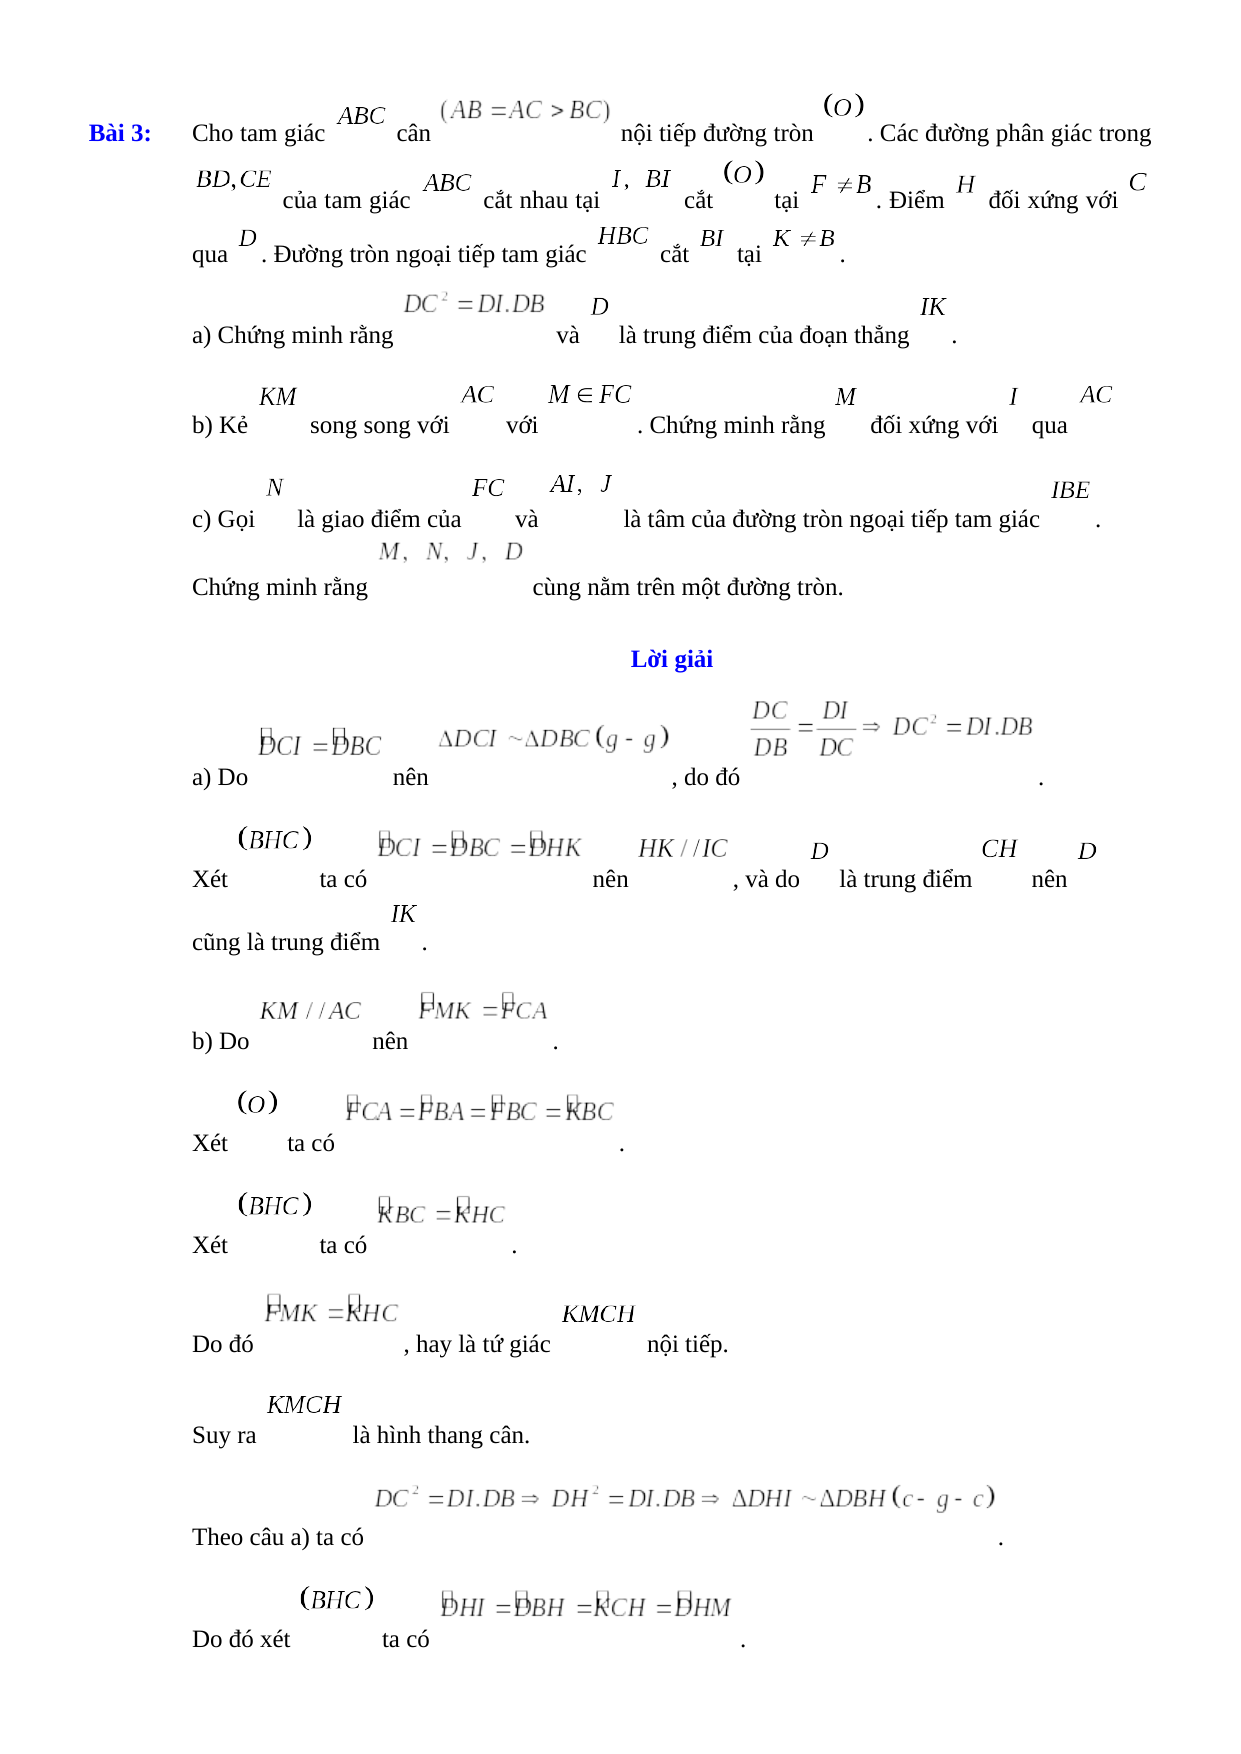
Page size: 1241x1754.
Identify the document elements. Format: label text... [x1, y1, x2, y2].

text b) Kẻ song song với với . Chứng minh rằng đối xứng với qua [192, 379, 1152, 439]
text c) Gọi là giao điểm của và là tâm của đường tròn ngoại tiếp tam giác . Chứng minh rằng cùng nằm trên một đường tròn. [192, 470, 1152, 601]
text Lời giải [192, 644, 1152, 673]
text Suy ra là hình thang cân. [192, 1389, 1152, 1449]
text Bài 3: Cho tam giác cân nội tiếp đường tròn . Các đường phân giác trong của tam giác cắt nhau tại cắt tại . Điểm đối xứng với qua . Đường tròn ngoại tiếp tam giác cắt tại . [88, 88, 1152, 267]
text Xét ta có . [192, 1086, 1152, 1157]
text Xét ta có . [192, 1188, 1152, 1259]
text Do đó , hay là tứ giác nội tiếp. [192, 1290, 1152, 1358]
text Xét ta có nên , và do là trung điểm nên cũng là trung điểm . [192, 822, 1152, 956]
text Theo câu a) ta có . [192, 1479, 1152, 1551]
text b) Do nên . [192, 987, 1152, 1055]
text a) Chứng minh rằng và là trung điểm của đoạn thẳng . [192, 286, 1152, 348]
text a) Do nên , do đó . [192, 695, 1152, 791]
text Do đó xét ta có . [192, 1582, 1152, 1653]
